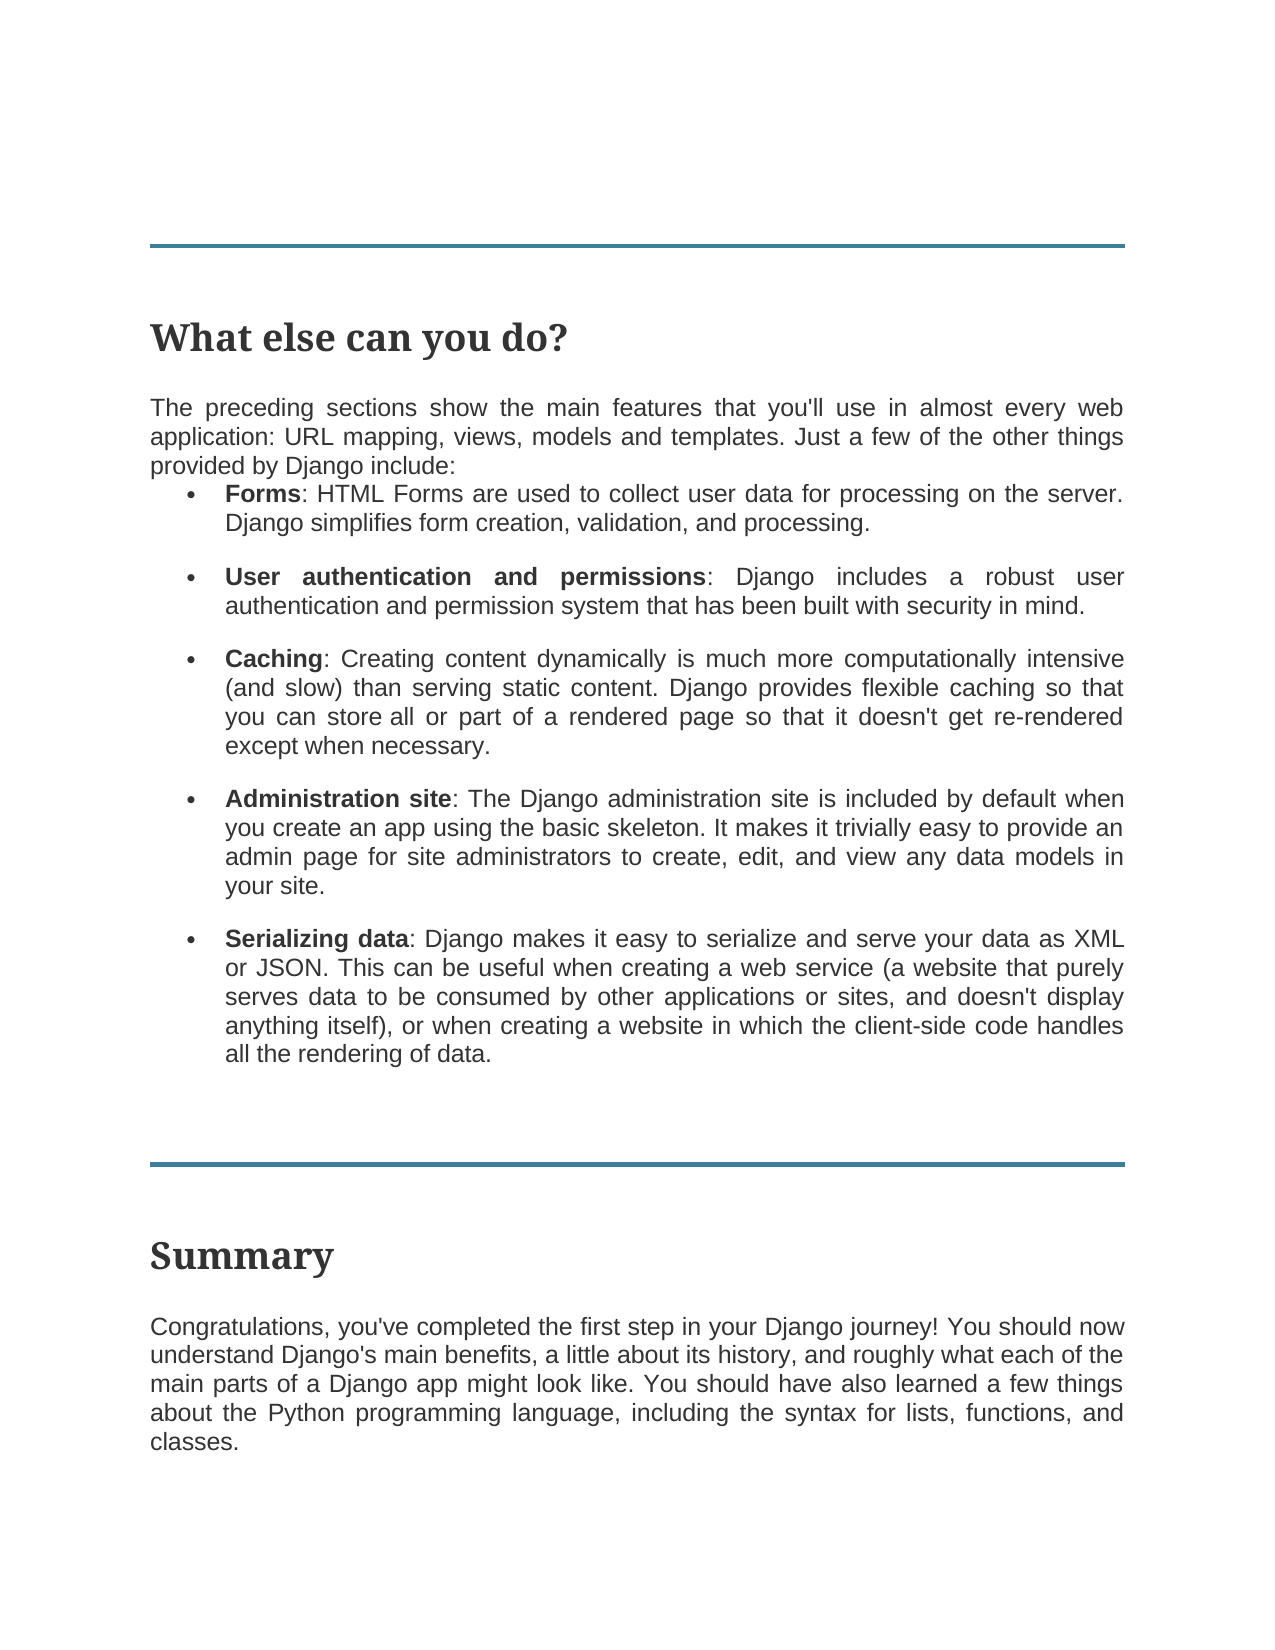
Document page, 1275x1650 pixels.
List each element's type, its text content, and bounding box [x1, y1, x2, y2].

text What else can you do? [150, 248, 1125, 362]
list Serializing data: Django makes it easy to serialize and serve your data as XML or JSON. This can be useful when creating a web service (a website that purely serves data to be consumed by other applications or sites, and doesn't display anything itself), or when creating a website in which the client-side code handles all the rendering of data. [187, 924, 1125, 1068]
list Caching: Creating content dynamically is much more computationally intensive (and slow) than serving static content. Django provides flexible caching so that you can store all or part of a rendered page so that it doesn't get re-rendered except when necessary. [187, 644, 1125, 759]
text The preceding sections show the main features that you'll use in almost every web application: URL mapping, views, models and templates. Just a few of the other things provided by Django include: [150, 393, 1125, 479]
text Congratulations, you've completed the first step in your Django journey! You should now understand Django's main benefits, a little about its history, and roughly what each of the main parts of a Django app might look like. You should have also learned a few things about the Python programming language, including the syntax for lists, functions, and classes. [150, 1311, 1125, 1455]
list Administration site: The Django administration site is included by default when you create an app using the basic skeleton. It makes it trivially easy to provide an admin page for site administrators to create, edit, and view any data models in your site. [187, 784, 1125, 899]
list User authentication and permissions: Django includes a robust user authentication and permission system that has been built with security in mind. [187, 562, 1125, 619]
text Summary [150, 1167, 1125, 1280]
list Forms: HTML Forms are used to collect user data for processing on the server. Django simplifies form creation, validation, and processing. [187, 479, 1125, 537]
